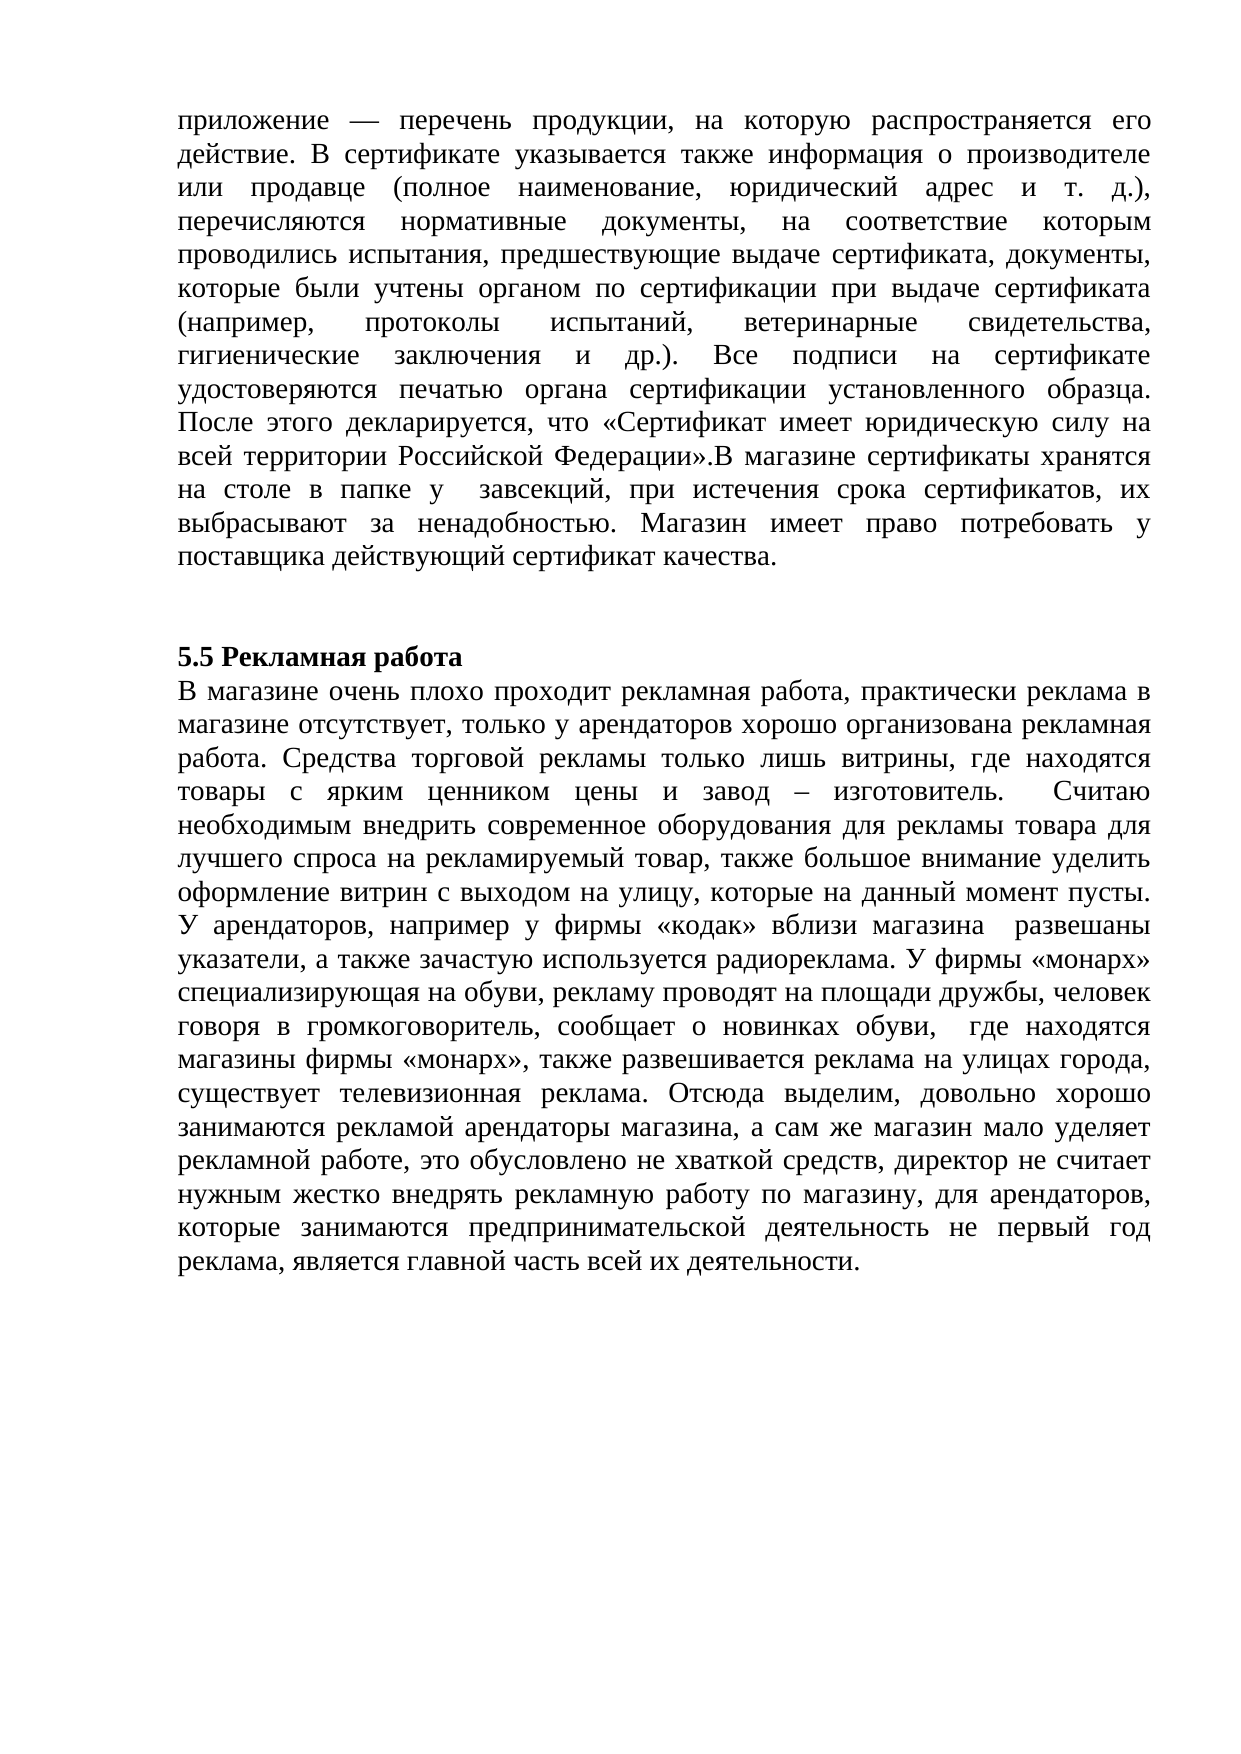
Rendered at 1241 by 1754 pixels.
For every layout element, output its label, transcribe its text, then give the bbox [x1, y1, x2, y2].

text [177, 102, 1152, 572]
text В магазине очень плохо проходит рекламная работа, практически реклама в магазине отсутствует, только у арендаторов хорошо организована рекламная работа. Средства торговой рекламы только лишь витрины, где находятся товары с ярким ценником цены и завод – изготовитель. Считаю необходимым внедрить современное оборудования для рекламы товара для лучшего спроса на рекламируемый товар, также большое внимание уделить оформление витрин с выходом на улицу, которые на данный момент пусты. У арендаторов, например у фирмы «кодак» вблизи магазина развешаны указатели, а также зачастую используется радиореклама. У фирмы «монарх» специализирующая на обуви, рекламу проводят на площади дружбы, человек говоря в громкоговоритель, сообщает о новинках обуви, где находятся магазины фирмы «монарх», также развешивается реклама на улицах города, существует телевизионная реклама. Отсюда выделим, довольно хорошо занимаются рекламой арендаторы магазина, а сам же магазин мало уделяет рекламной работе, это обусловлено не хваткой средств, директор не считает нужным жестко внедрять рекламную работу по магазину, для арендаторов, которые занимаются предпринимательской деятельность не первый год реклама, является главной часть всей их деятельности. [177, 673, 1152, 1276]
text 5.5 Рекламная работа [177, 639, 1152, 673]
